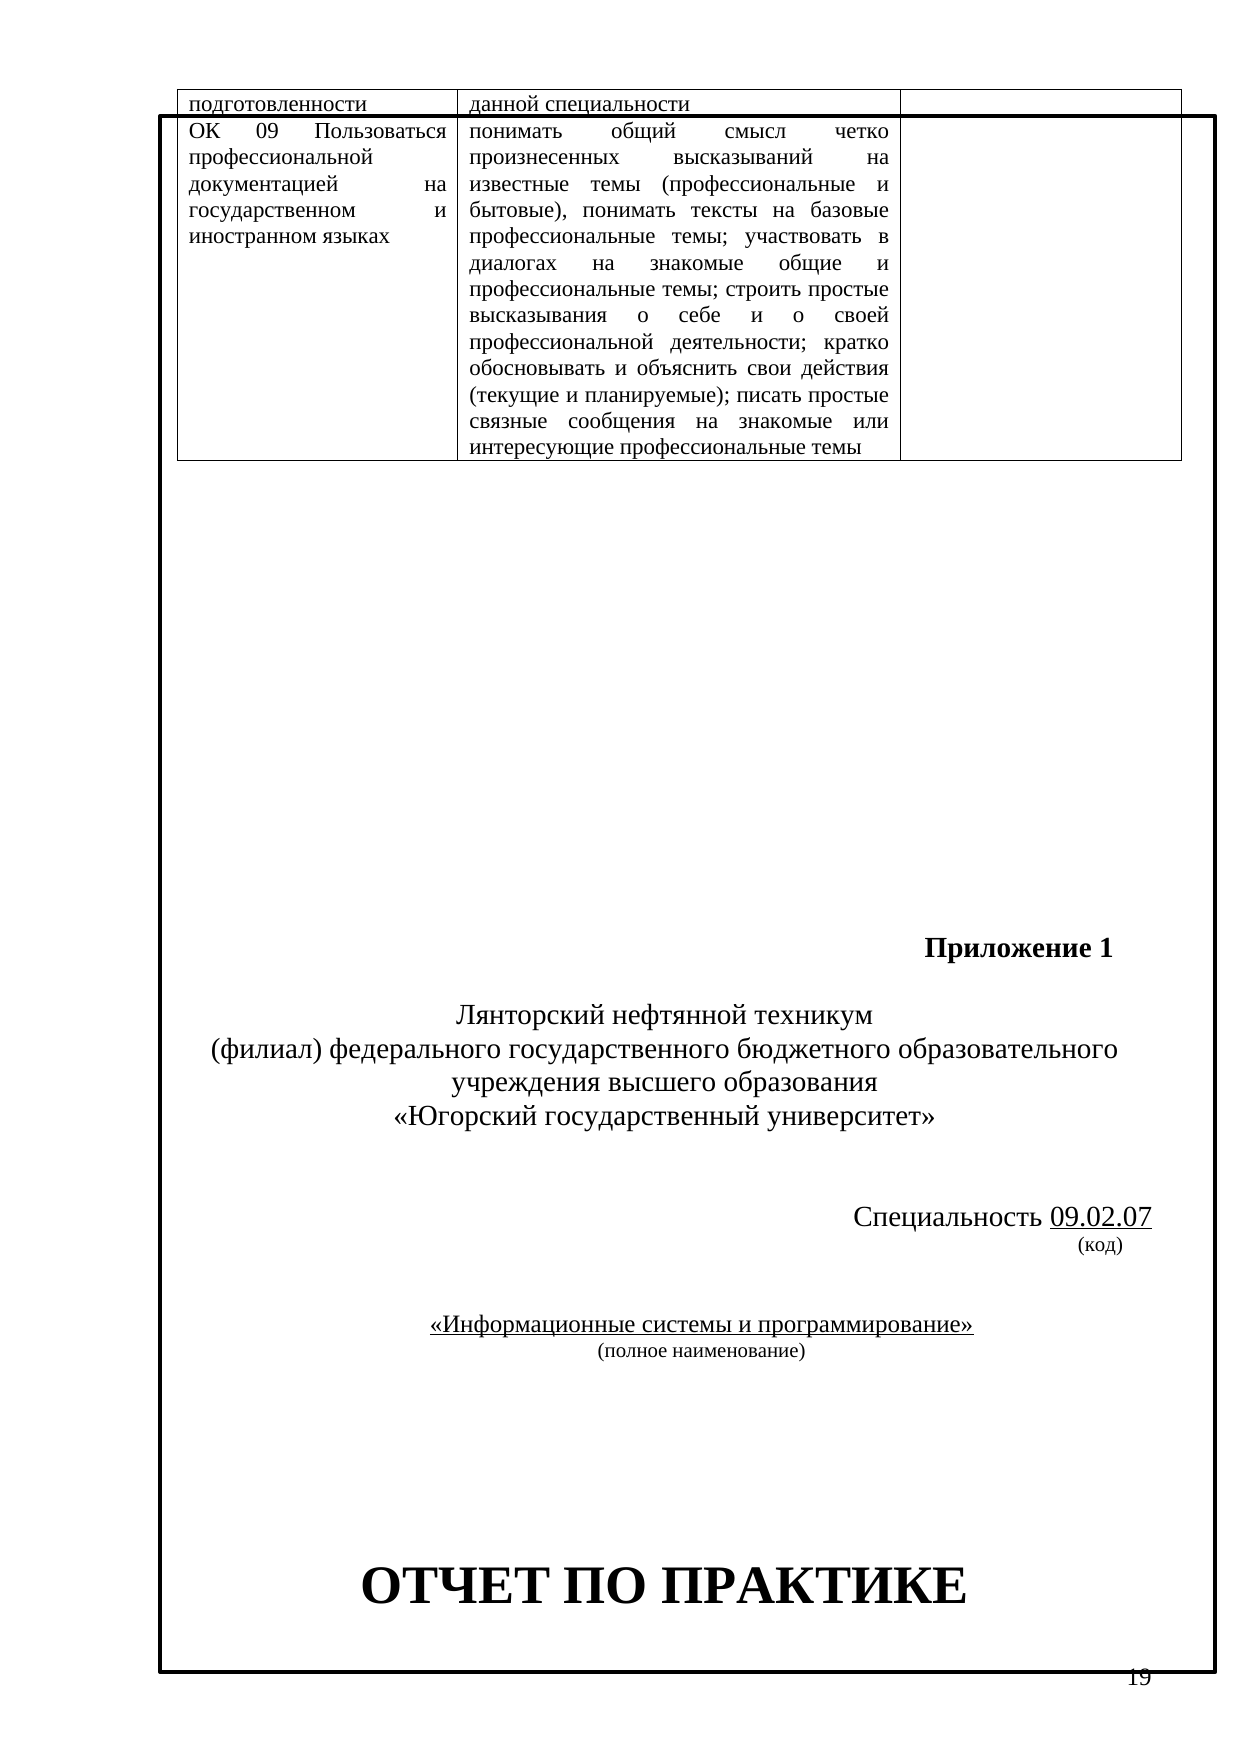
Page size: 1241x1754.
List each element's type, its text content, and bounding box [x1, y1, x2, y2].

table_cell понимать общий смысл четко произнесенных высказываний на известные темы (профессиональные и бытовые), понимать тексты на базовые профессиональные темы; участвовать в диалогах на знакомые общие и профессиональные темы; строить простые высказывания о себе и о своей профессиональной деятельности; кратко обосновывать и объяснить свои действия (текущие и планируемые); писать простые связные сообщения на знакомые или интересующие профессиональные темы [458, 118, 900, 460]
text (филиал) федерального государственного бюджетного образовательного учреждения высшего образования [177, 1031, 1152, 1098]
text Лянторский нефтянной техникум [177, 997, 1152, 1031]
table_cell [458, 90, 900, 114]
text (полное наименование) [251, 1338, 1152, 1362]
text Специальность 09.02.07 [177, 1199, 1152, 1232]
text «Информационные системы и программирование» [251, 1309, 1152, 1338]
text (код) [177, 1232, 1152, 1256]
text Приложение 1 [177, 930, 1113, 964]
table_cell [178, 90, 457, 114]
text «Югорский государственный университет» [177, 1098, 1152, 1132]
table_cell ОК 09 Пользоваться профессиональной документацией на государственном и иностранном языках [178, 118, 457, 460]
text ОТЧЕТ ПО ПРАКТИКЕ [177, 1553, 1152, 1616]
